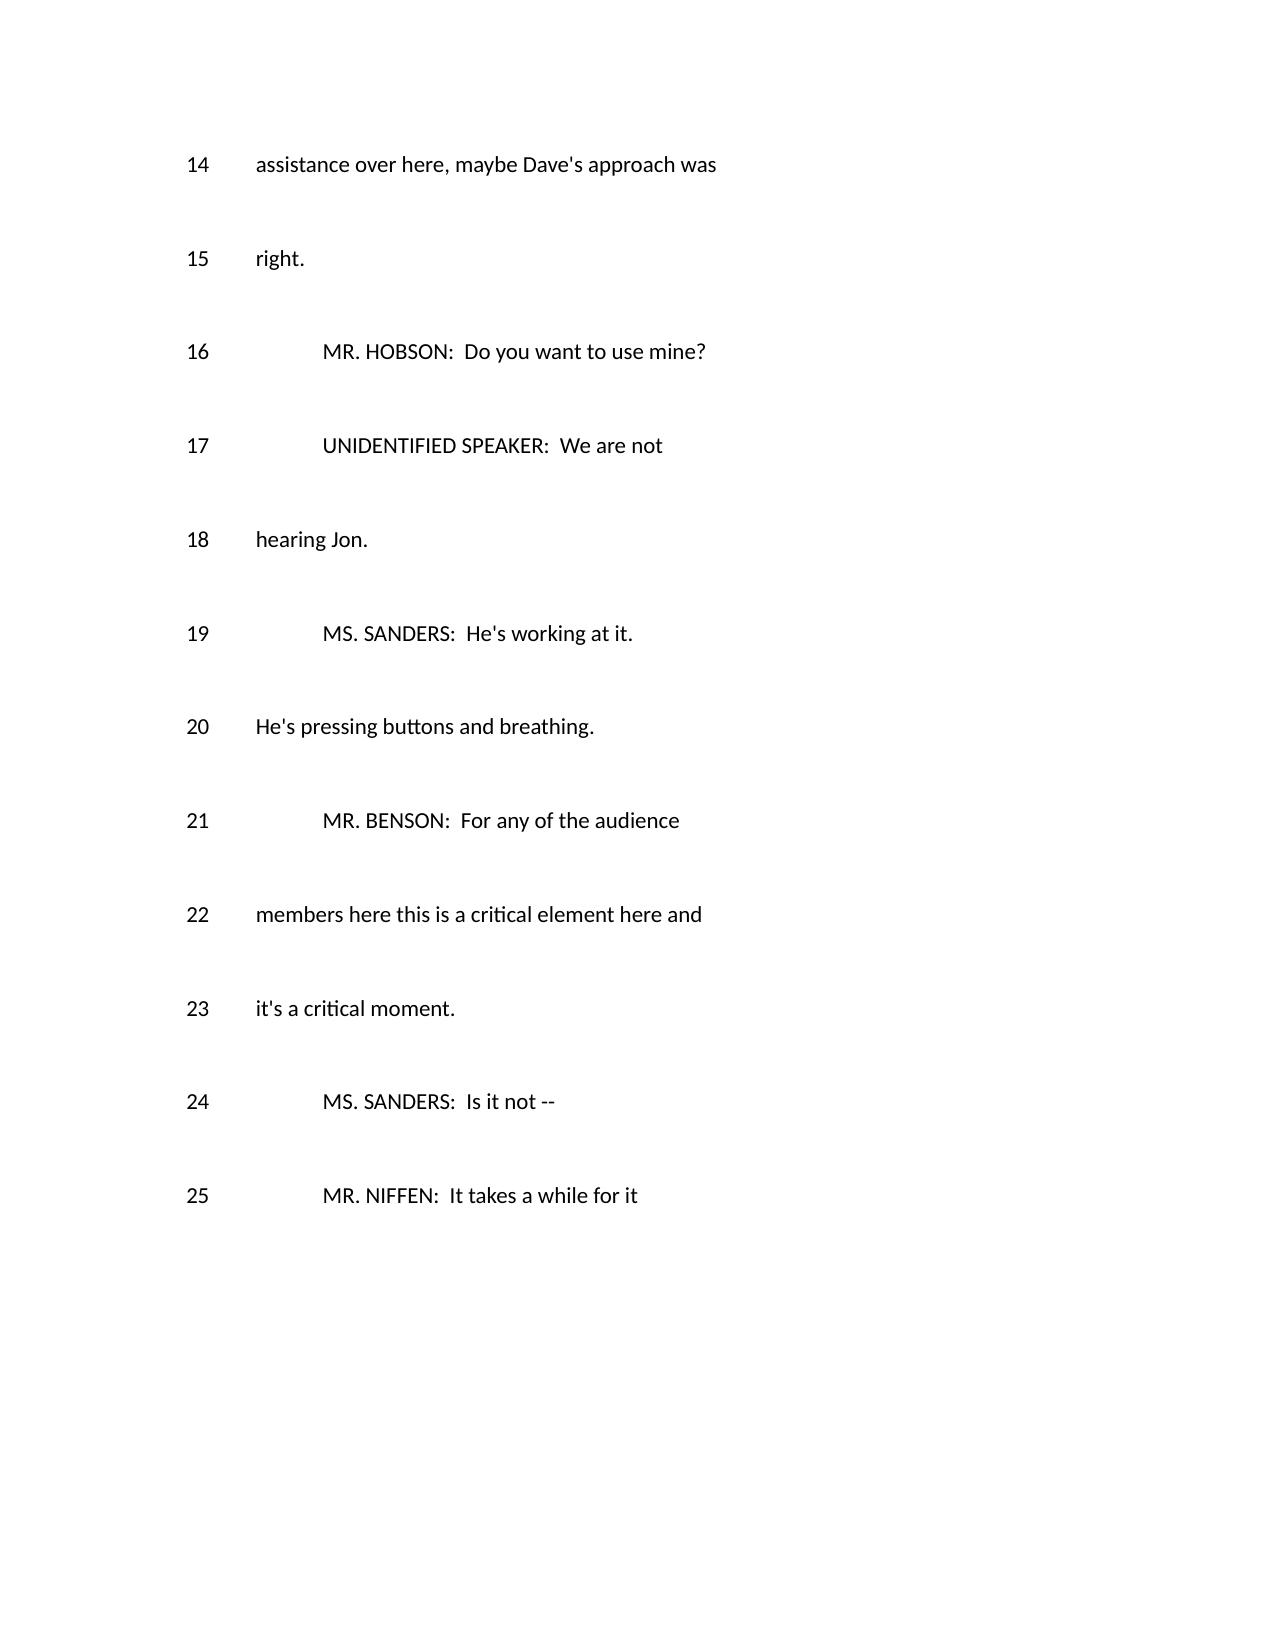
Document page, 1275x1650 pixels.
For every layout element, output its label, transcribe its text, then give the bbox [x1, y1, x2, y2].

text 22 members here this is a critical element here and [150, 900, 1125, 928]
text 20 He's pressing buttons and breathing. [150, 712, 1125, 741]
text 21 MR. BENSON: For any of the audience [150, 806, 1125, 834]
text 24 MS. SANDERS: Is it not -- [150, 1087, 1125, 1116]
text 16 MR. HOBSON: Do you want to use mine? [150, 337, 1125, 366]
text 19 MS. SANDERS: He's working at it. [150, 619, 1125, 647]
text 23 it's a critical moment. [150, 994, 1125, 1022]
text 25 MR. NIFFEN: It takes a while for it [150, 1181, 1125, 1209]
text 17 UNIDENTIFIED SPEAKER: We are not [150, 431, 1125, 459]
text 18 hearing Jon. [150, 525, 1125, 553]
text 15 right. [150, 244, 1125, 272]
text 14 assistance over here, maybe Dave's approach was [150, 150, 1125, 178]
